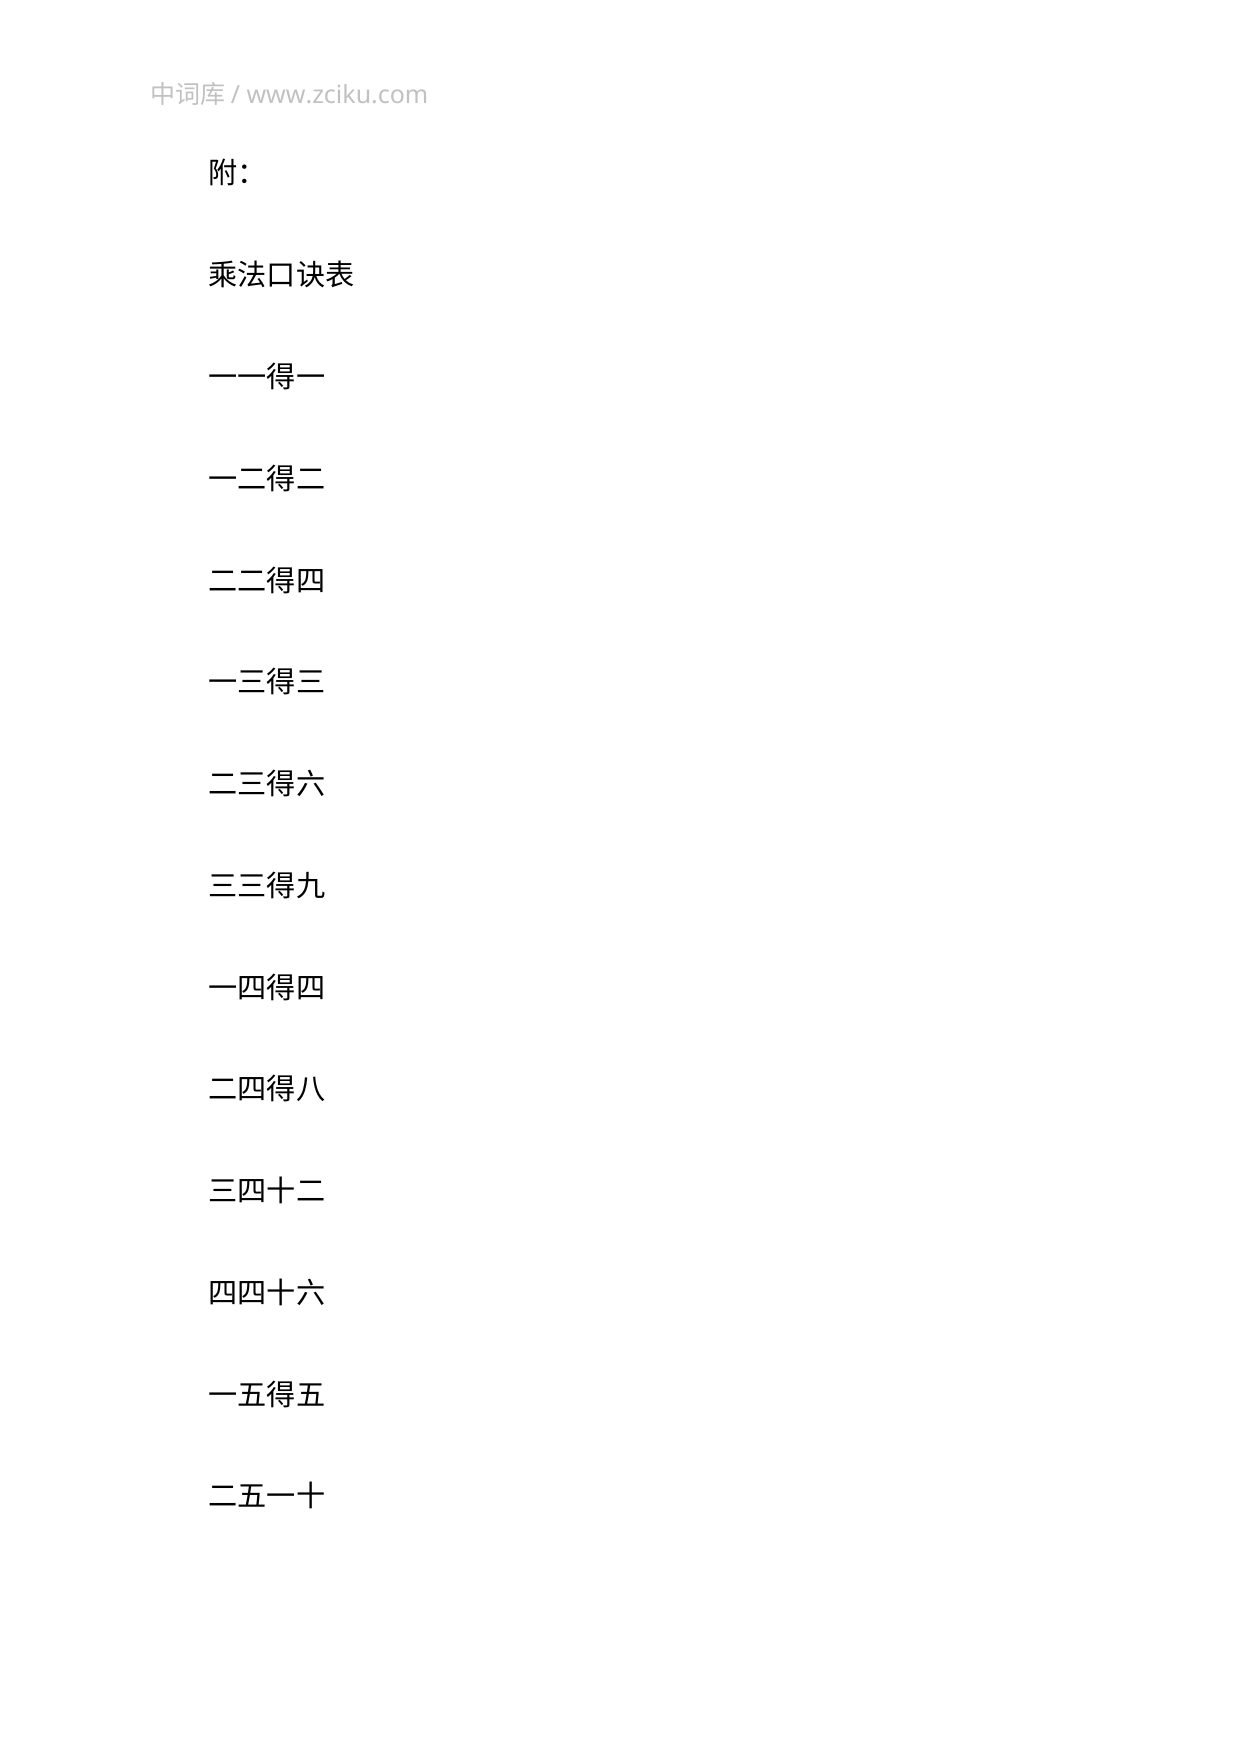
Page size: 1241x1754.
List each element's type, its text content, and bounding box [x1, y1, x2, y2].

text 二二得四 [150, 557, 1090, 599]
text 乘法口诀表 [150, 252, 1090, 294]
text 二五一十 [150, 1473, 1090, 1515]
text 一五得五 [150, 1371, 1090, 1413]
text 一二得二 [150, 455, 1090, 498]
text 三四十二 [150, 1168, 1090, 1210]
text 四四十六 [150, 1269, 1090, 1312]
text 附： [150, 150, 1090, 192]
text 二三得六 [150, 761, 1090, 803]
text 一一得一 [150, 353, 1090, 396]
text 一四得四 [150, 964, 1090, 1006]
text 三三得九 [150, 862, 1090, 905]
text 一三得三 [150, 659, 1090, 701]
text 二四得八 [150, 1066, 1090, 1108]
